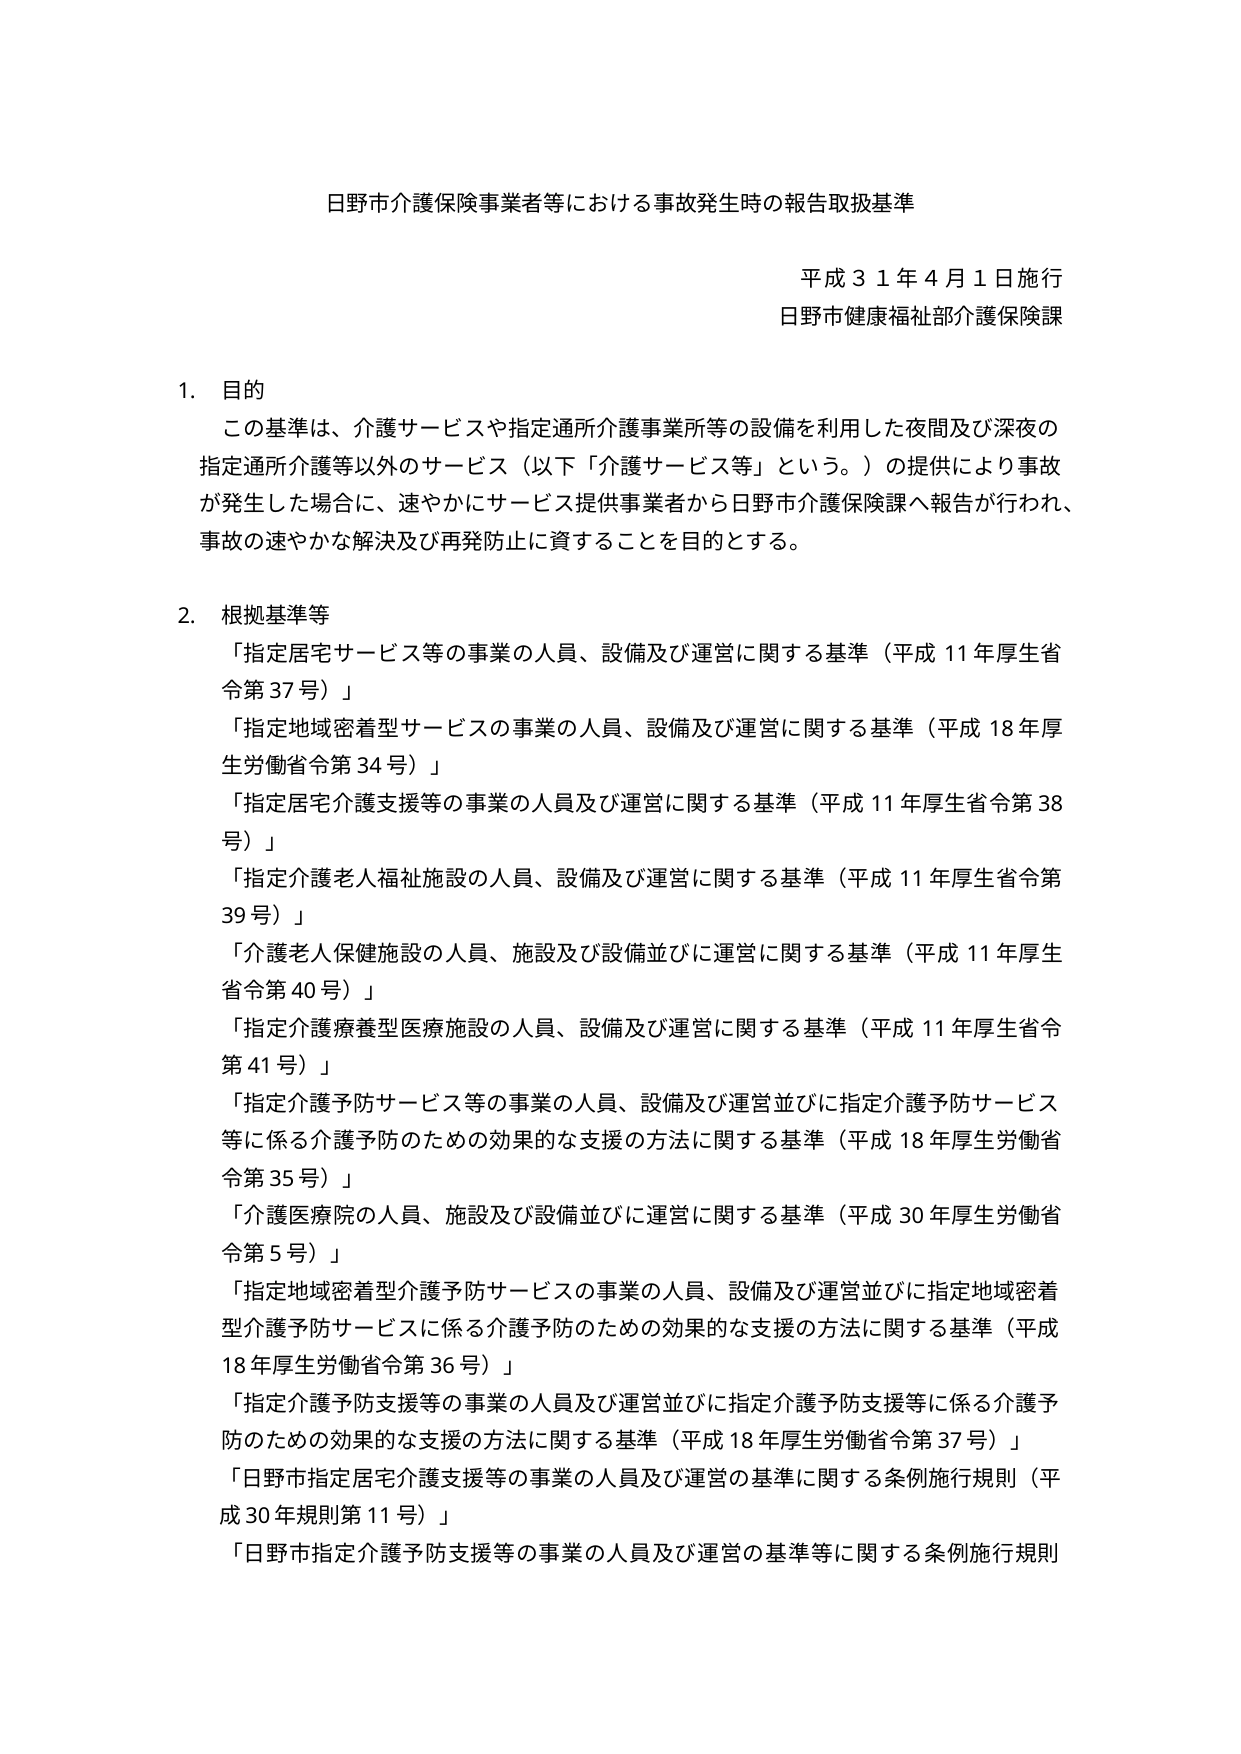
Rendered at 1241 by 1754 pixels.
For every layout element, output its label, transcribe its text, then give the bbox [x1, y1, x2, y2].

text 「指定居宅介護支援等の事業の人員及び運営に関する基準（平成11年厚生省令第38号）」 [221, 783, 1063, 858]
text 「日野市指定居宅介護支援等の事業の人員及び運営の基準に関する条例施行規則（平成30年規則第11号）」 [219, 1458, 1063, 1533]
text 日野市介護保険事業者等における事故発生時の報告取扱基準 [177, 183, 1063, 221]
text 平成３１年４月１日施行 [177, 258, 1063, 296]
text 「指定介護療養型医療施設の人員、設備及び運営に関する基準（平成11年厚生省令第41号）」 [221, 1008, 1063, 1083]
list 根拠基準等 [177, 596, 1063, 633]
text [221, 1533, 1063, 1571]
text 「指定居宅サービス等の事業の人員、設備及び運営に関する基準（平成11年厚生省令第37号）」 [221, 633, 1063, 708]
text 「指定地域密着型サービスの事業の人員、設備及び運営に関する基準（平成18年厚生労働省令第34号）」 [221, 708, 1063, 783]
list 目的 [177, 371, 1063, 408]
text 「指定介護予防サービス等の事業の人員、設備及び運営並びに指定介護予防サービス等に係る介護予防のための効果的な支援の方法に関する基準（平成18年厚生労働省令第35号）」 [221, 1083, 1063, 1196]
text 日野市健康福祉部介護保険課 [177, 296, 1063, 333]
text 「介護老人保健施設の人員、施設及び設備並びに運営に関する基準（平成11年厚生省令第40号）」 [221, 933, 1063, 1008]
text 「介護医療院の人員、施設及び設備並びに運営に関する基準（平成30年厚生労働省令第5号）」 [221, 1196, 1063, 1271]
text 「指定介護老人福祉施設の人員、設備及び運営に関する基準（平成11年厚生省令第39号）」 [221, 858, 1063, 933]
text 「指定介護予防支援等の事業の人員及び運営並びに指定介護予防支援等に係る介護予防のための効果的な支援の方法に関する基準（平成18年厚生労働省令第37号）」 [221, 1383, 1063, 1458]
text 「指定地域密着型介護予防サービスの事業の人員、設備及び運営並びに指定地域密着型介護予防サービスに係る介護予防のための効果的な支援の方法に関する基準（平成18年厚生労働省令第36号）」 [221, 1271, 1063, 1383]
text この基準は、介護サービスや指定通所介護事業所等の設備を利用した夜間及び深夜の指定通所介護等以外のサービス（以下「介護サービス等」という。）の提供により事故が発生した場合に、速やかにサービス提供事業者から日野市介護保険課へ報告が行われ、事故の速やかな解決及び再発防止に資することを目的とする。 [199, 408, 1063, 558]
